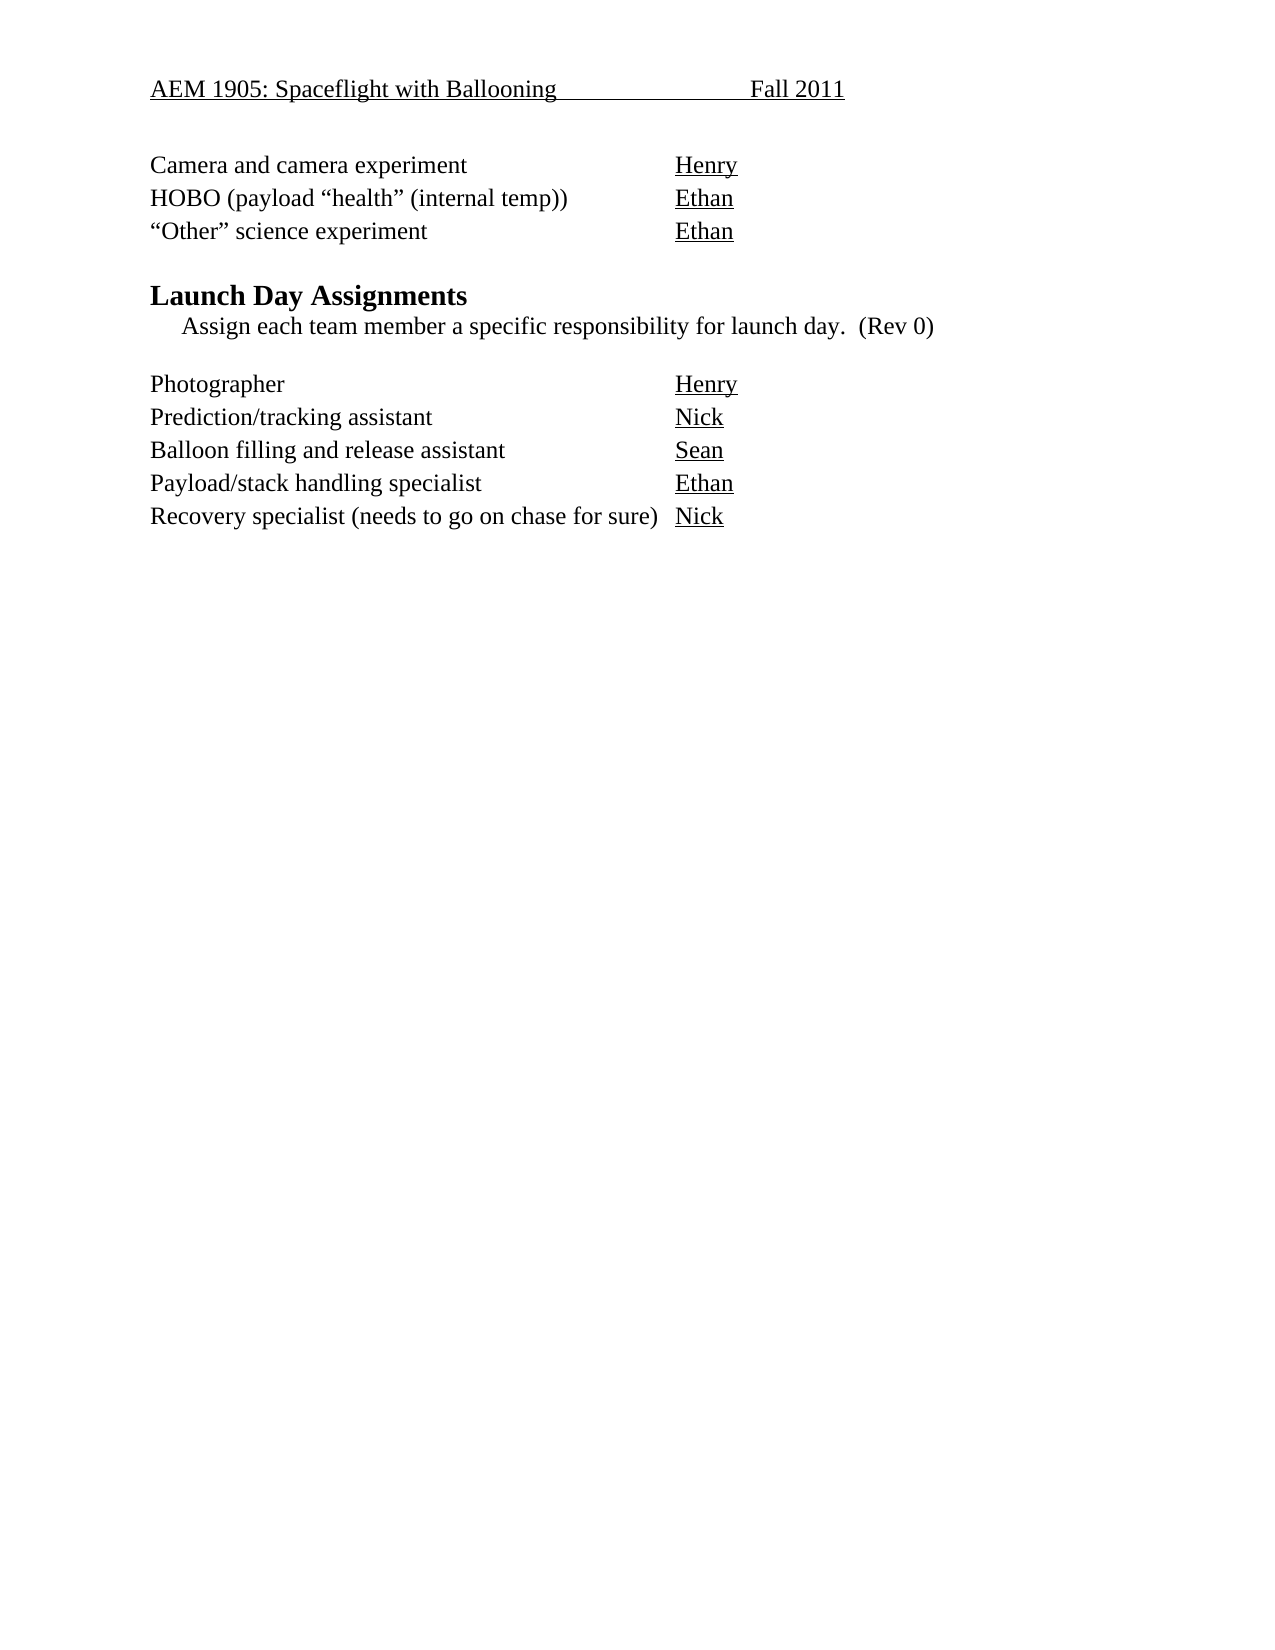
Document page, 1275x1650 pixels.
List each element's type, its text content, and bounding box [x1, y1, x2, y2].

text HOBO (payload “health” (internal temp)) Ethan [150, 183, 1125, 212]
text Launch Day Assignments [150, 278, 1125, 311]
text Photographer Henry [150, 369, 1125, 398]
text Balloon filling and release assistant Sean [150, 435, 1125, 464]
text Payload/stack handling specialist Ethan [150, 468, 1125, 497]
text Camera and camera experiment Henry [150, 150, 1125, 179]
text Prediction/tracking assistant Nick [150, 402, 1125, 431]
text Recovery specialist (needs to go on chase for sure) Nick [150, 501, 1125, 530]
text Assign each team member a specific responsibility for launch day. (Rev 0) [150, 311, 1125, 340]
text “Other” science experiment Ethan [150, 216, 1125, 245]
